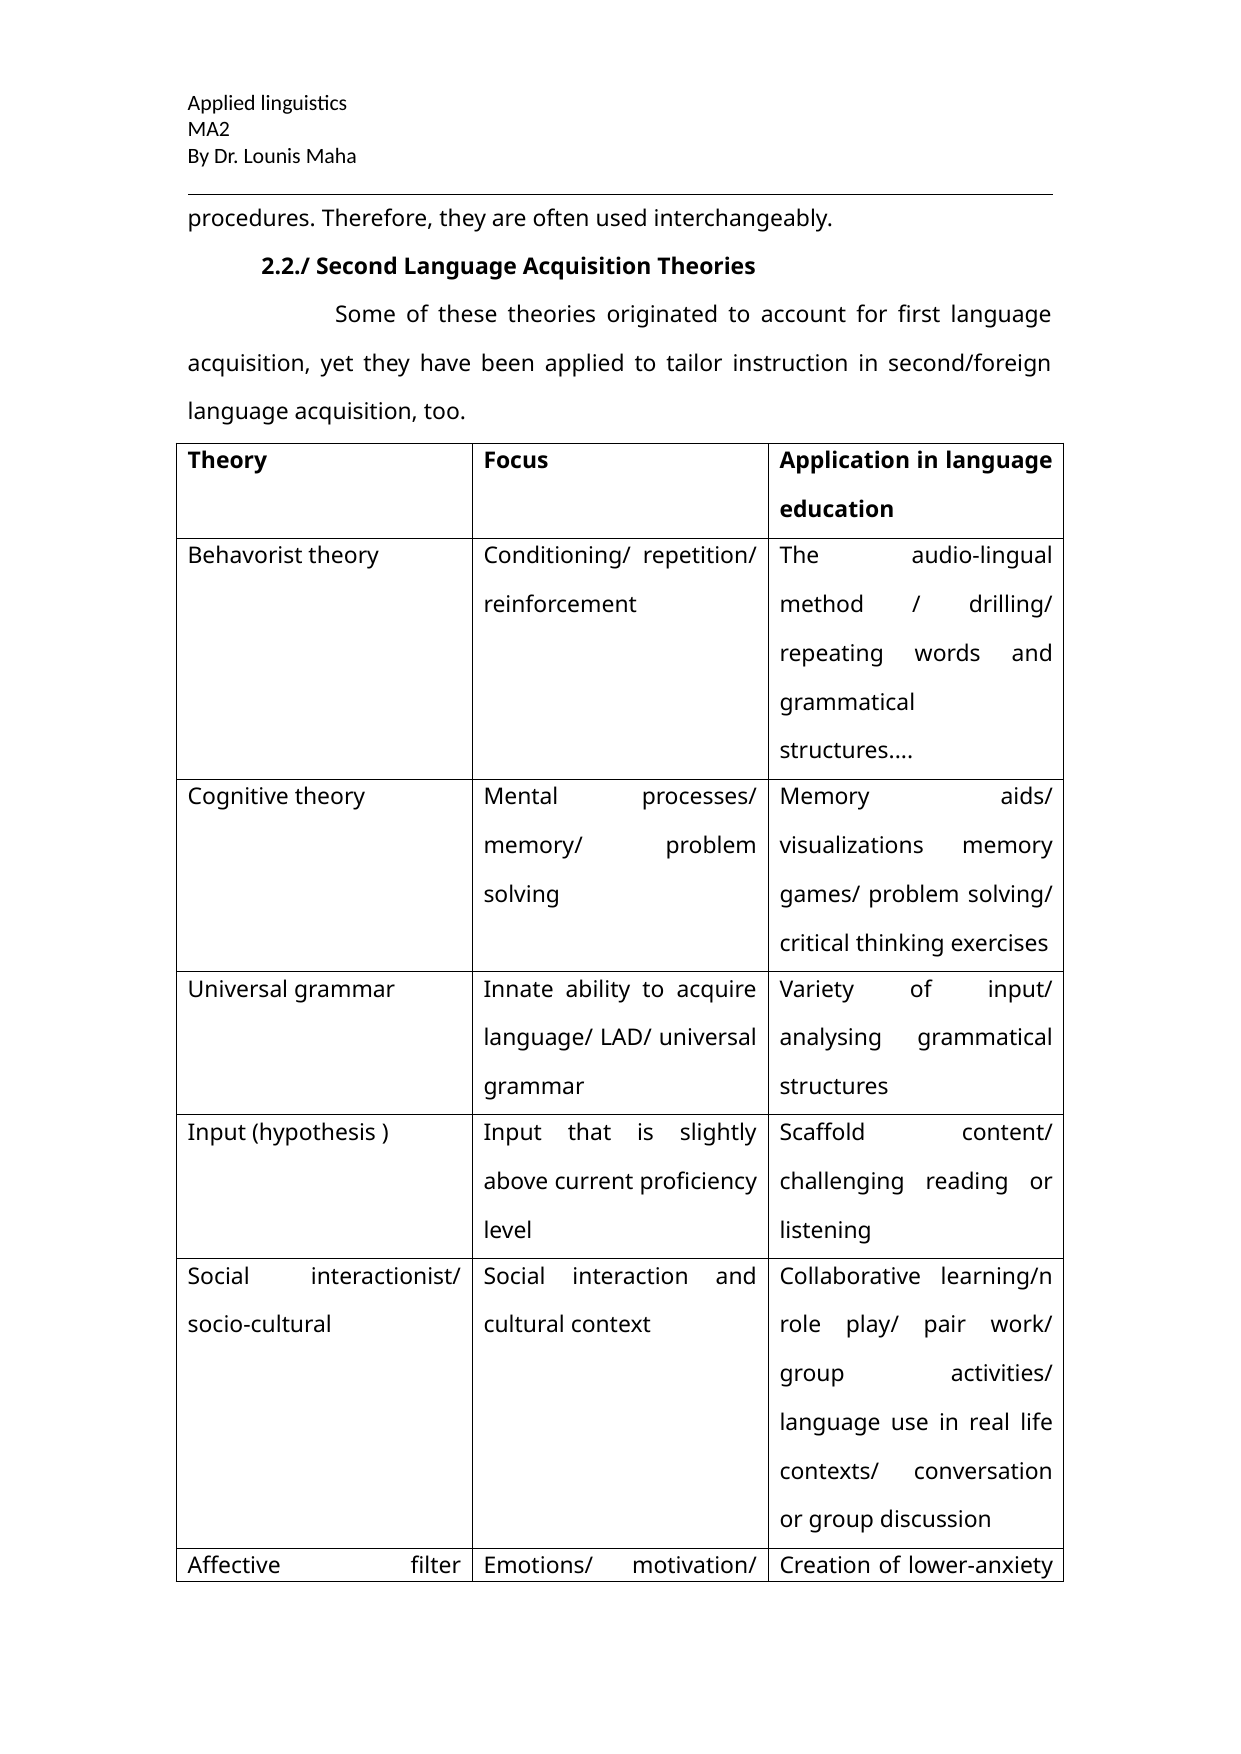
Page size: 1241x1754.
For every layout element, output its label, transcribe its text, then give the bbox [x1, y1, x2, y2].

table_cell Innate ability to acquire language/ LAD/ universal grammar [473, 972, 768, 1114]
text 2.2./ Second Language Acquisition Theories [187, 249, 1053, 281]
table_cell The audio-lingual method / drilling/ repeating words and grammatical structures.... [769, 539, 1063, 778]
table_header Application in language education [769, 444, 1063, 537]
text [187, 201, 1053, 233]
table_cell Social interaction and cultural context [473, 1259, 768, 1548]
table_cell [473, 1549, 768, 1581]
table_cell Conditioning/ repetition/ reinforcement [473, 539, 768, 778]
table_cell Variety of input/ analysing grammatical structures [769, 972, 1063, 1114]
text Some of these theories originated to account for first language acquisition, yet they have been applied to tailor instruction in second/foreign language acquisition, too. [187, 297, 1053, 427]
table_cell Mental processes/ memory/ problem solving [473, 780, 768, 971]
table_cell Universal grammar [177, 972, 472, 1114]
table_header Focus [473, 444, 768, 537]
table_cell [769, 1549, 1063, 1581]
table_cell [177, 1549, 472, 1581]
table_cell Input (hypothesis ) [177, 1115, 472, 1258]
table_header Theory [177, 444, 472, 537]
table_cell Cognitive theory [177, 780, 472, 971]
table_cell Social interactionist/ socio-cultural [177, 1259, 472, 1548]
table_cell Collaborative learning/n role play/ pair work/ group activities/ language use in real life contexts/ conversation or group discussion [769, 1259, 1063, 1548]
table_cell Behavorist theory [177, 539, 472, 778]
table_cell Memory aids/ visualizations memory games/ problem solving/ critical thinking exercises [769, 780, 1063, 971]
table_cell Input that is slightly above current proficiency level [473, 1115, 768, 1258]
table_cell Scaffold content/ challenging reading or listening [769, 1115, 1063, 1258]
